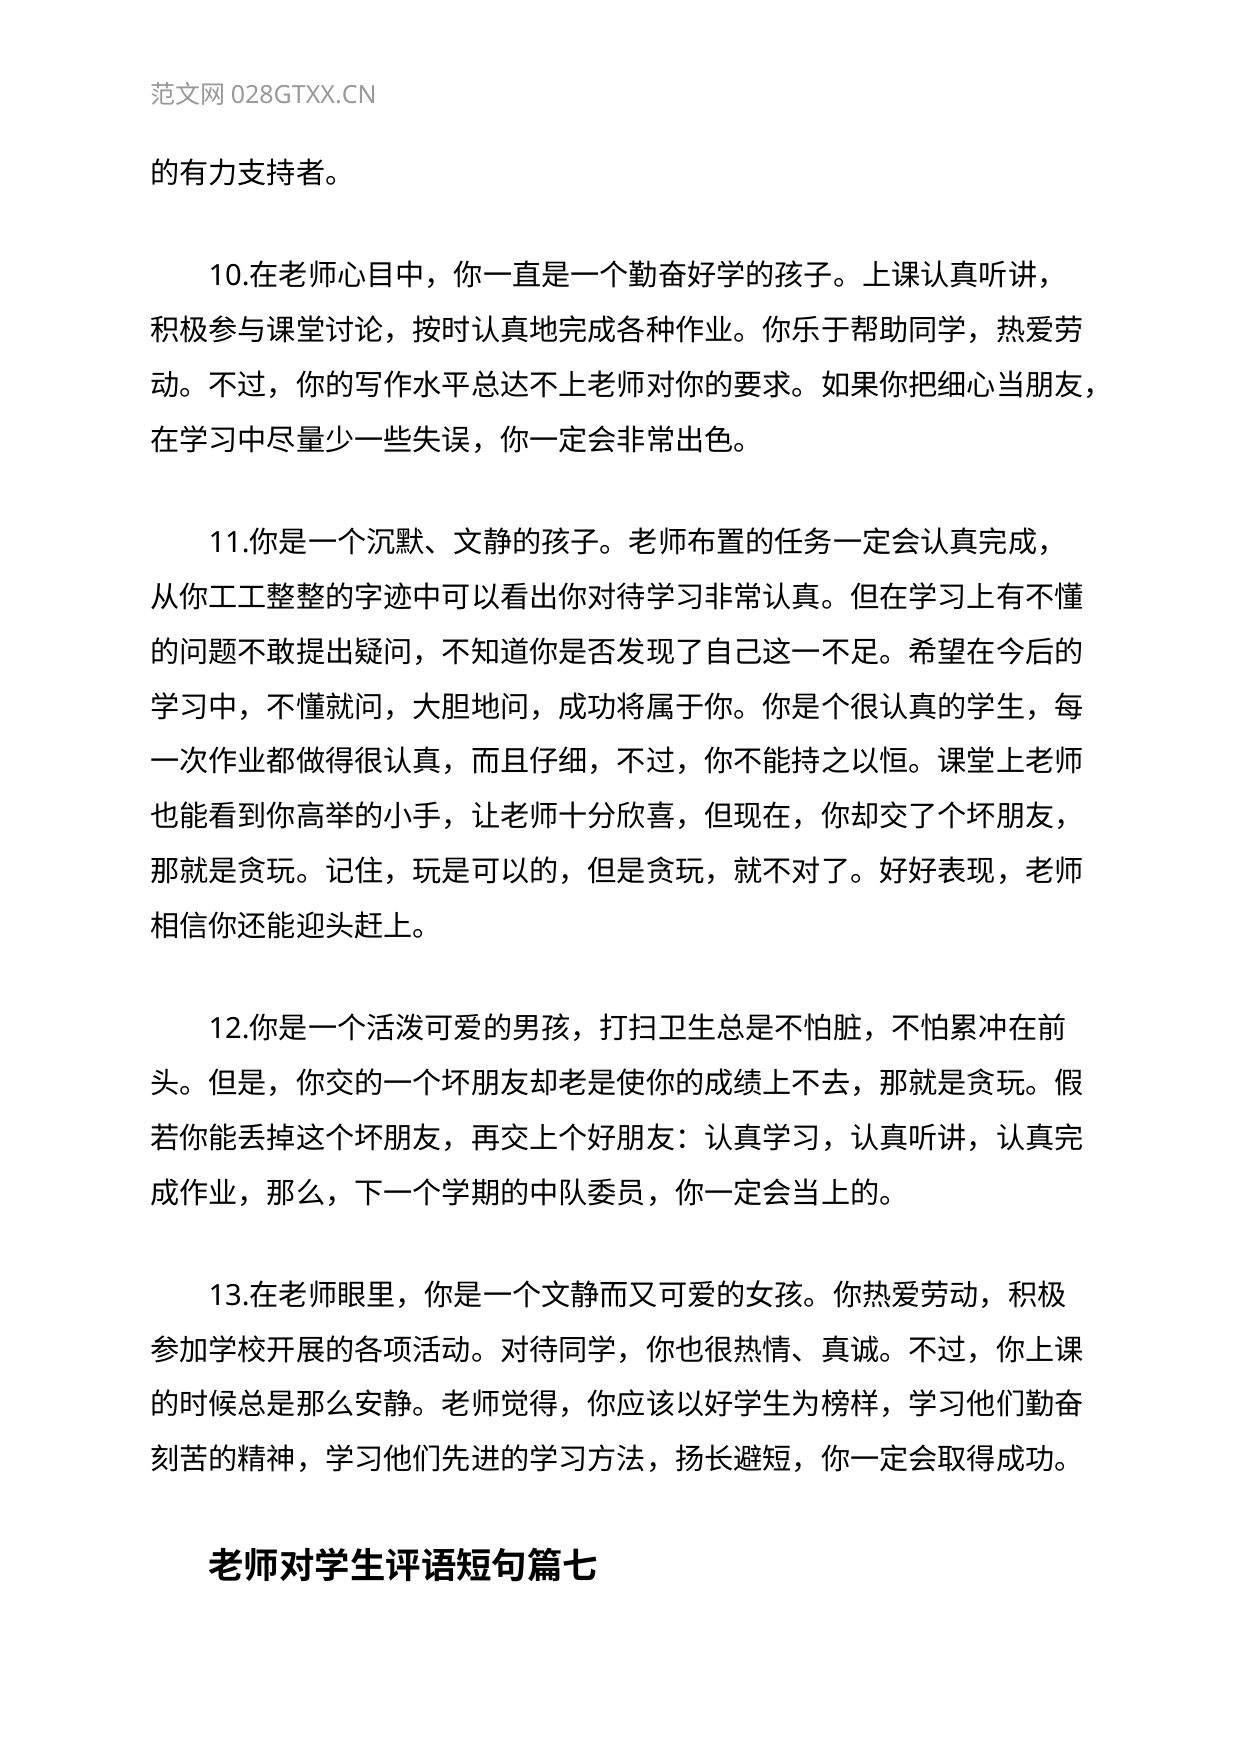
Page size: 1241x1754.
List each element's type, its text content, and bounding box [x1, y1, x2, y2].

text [150, 150, 1090, 192]
text 11.你是一个沉默、文静的孩子。老师布置的任务一定会认真完成，从你工工整整的字迹中可以看出你对待学习非常认真。但在学习上有不懂的问题不敢提出疑问，不知道你是否发现了自己这一不足。希望在今后的学习中，不懂就问，大胆地问，成功将属于你。你是个很认真的学生，每一次作业都做得很认真，而且仔细，不过，你不能持之以恒。课堂上老师也能看到你高举的小手，让老师十分欣喜，但现在，你却交了个坏朋友，那就是贪玩。记住，玩是可以的，但是贪玩，就不对了。好好表现，老师相信你还能迎头赶上。 [150, 518, 1090, 945]
text 老师对学生评语短句篇七 [150, 1538, 1090, 1589]
text 13.在老师眼里，你是一个文静而又可爱的女孩。你热爱劳动，积极参加学校开展的各项活动。对待同学，你也很热情、真诚。不过，你上课的时候总是那么安静。老师觉得，你应该以好学生为榜样，学习他们勤奋刻苦的精神，学习他们先进的学习方法，扬长避短，你一定会取得成功。 [150, 1271, 1090, 1478]
text 12.你是一个活泼可爱的男孩，打扫卫生总是不怕脏，不怕累冲在前头。但是，你交的一个坏朋友却老是使你的成绩上不去，那就是贪玩。假若你能丢掉这个坏朋友，再交上个好朋友：认真学习，认真听讲，认真完成作业，那么，下一个学期的中队委员，你一定会当上的。 [150, 1004, 1090, 1212]
text 10.在老师心目中，你一直是一个勤奋好学的孩子。上课认真听讲，积极参与课堂讨论，按时认真地完成各种作业。你乐于帮助同学，热爱劳动。不过，你的写作水平总达不上老师对你的要求。如果你把细心当朋友，在学习中尽量少一些失误，你一定会非常出色。 [150, 252, 1090, 459]
